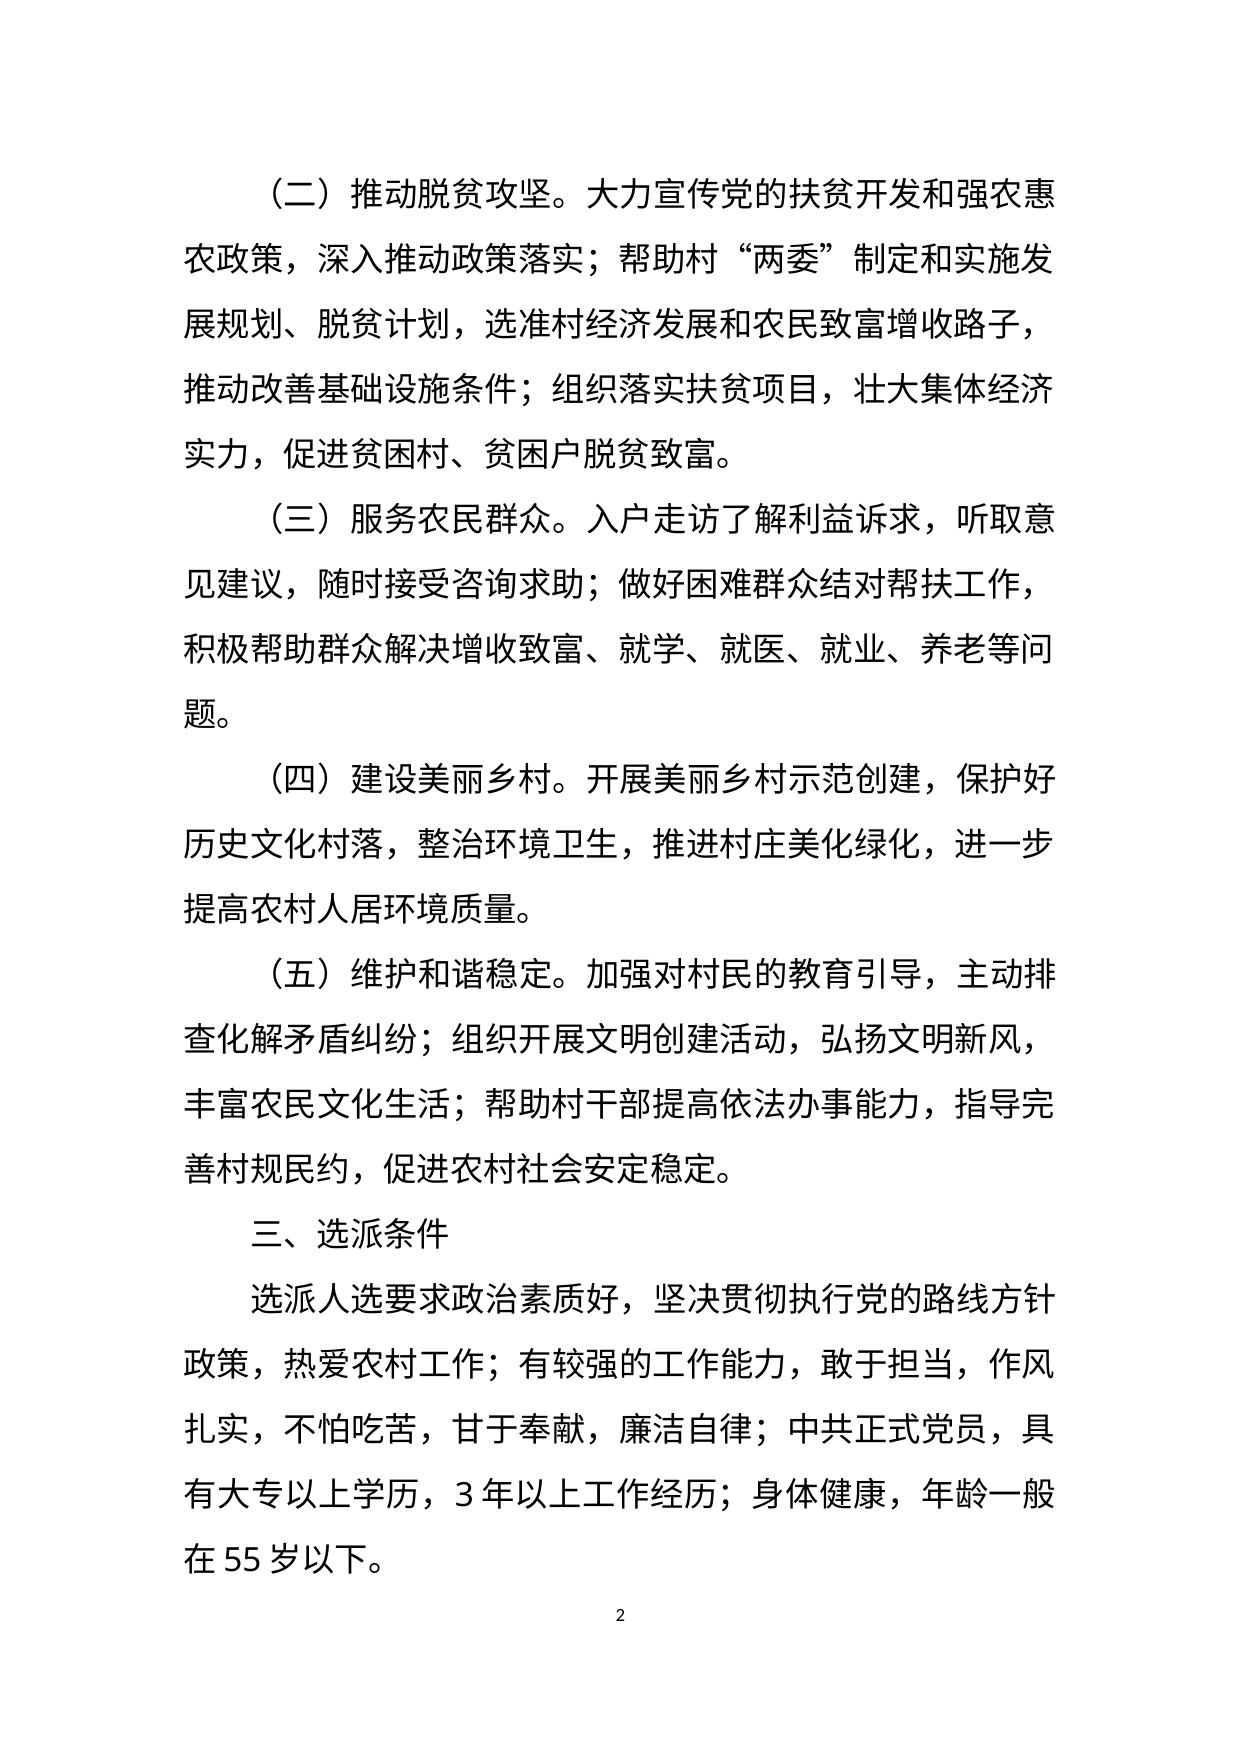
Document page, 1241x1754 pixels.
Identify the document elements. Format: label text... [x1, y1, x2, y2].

text （三）服务农民群众。入户走访了解利益诉求，听取意见建议，随时接受咨询求助；做好困难群众结对帮扶工作，积极帮助群众解决增收致富、就学、就医、就业、养老等问题。 [183, 484, 1057, 744]
text （五）维护和谐稳定。加强对村民的教育引导，主动排查化解矛盾纠纷；组织开展文明创建活动，弘扬文明新风，丰富农民文化生活；帮助村干部提高依法办事能力，指导完善村规民约，促进农村社会安定稳定。 [183, 939, 1057, 1199]
text 三、选派条件 [183, 1199, 1057, 1264]
text （四）建设美丽乡村。开展美丽乡村示范创建，保护好历史文化村落，整治环境卫生，推进村庄美化绿化，进一步提高农村人居环境质量。 [183, 744, 1057, 939]
text （二）推动脱贫攻坚。大力宣传党的扶贫开发和强农惠农政策，深入推动政策落实；帮助村“两委”制定和实施发展规划、脱贫计划，选准村经济发展和农民致富增收路子，推动改善基础设施条件；组织落实扶贫项目，壮大集体经济实力，促进贫困村、贫困户脱贫致富。 [183, 159, 1057, 484]
text 选派人选要求政治素质好，坚决贯彻执行党的路线方针政策，热爱农村工作；有较强的工作能力，敢于担当，作风扎实，不怕吃苦，甘于奉献，廉洁自律；中共正式党员，具有大专以上学历，3年以上工作经历；身体健康，年龄一般在55岁以下。 [183, 1264, 1057, 1589]
